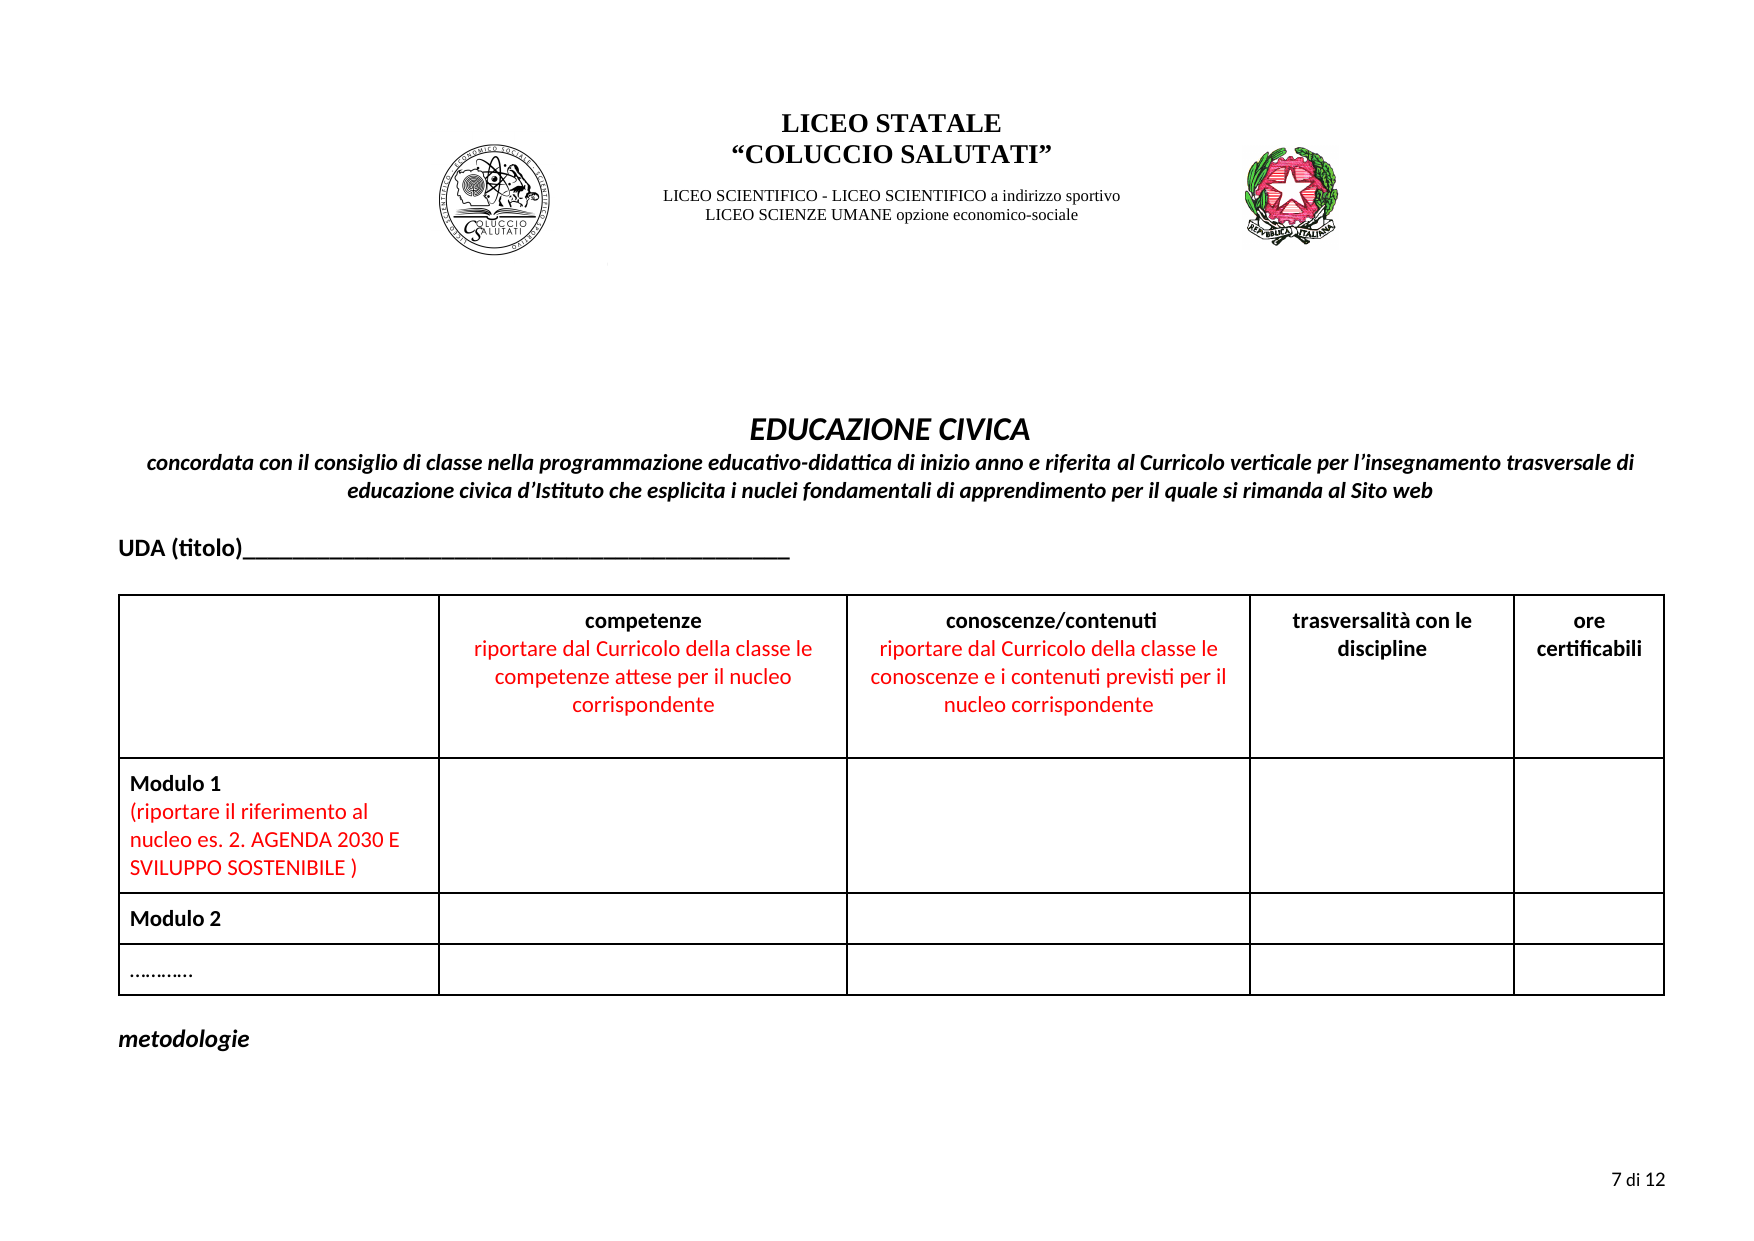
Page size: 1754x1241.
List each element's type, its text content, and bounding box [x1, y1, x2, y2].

table_cell [440, 759, 846, 892]
table_cell [1251, 894, 1513, 942]
table_header competenze riportare dal Curricolo della classe le competenze attese per il nucleo corrispondente [440, 596, 846, 757]
text metodologie [118, 1023, 1665, 1054]
table_cell [1251, 945, 1513, 993]
table_header trasversalità con le discipline [1251, 596, 1513, 757]
table_header [120, 596, 438, 757]
picture [1241, 145, 1340, 250]
table_cell [1251, 759, 1513, 892]
table_cell [1515, 945, 1663, 993]
table_cell [1515, 759, 1663, 892]
table_cell [848, 759, 1249, 892]
table_cell Modulo 2 [120, 894, 438, 942]
text UDA (titolo)____________________________________________ [118, 532, 1665, 563]
table_cell ………… [120, 945, 438, 993]
table_cell Modulo 1 (riportare il riferimento al nucleo es. 2. AGENDA 2030 E SVILUPPO SOSTENIBILE ) [120, 759, 438, 892]
picture [430, 131, 556, 264]
table_header conoscenze/contenuti riportare dal Curricolo della classe le conoscenze e i contenuti previsti per il nucleo corrispondente [848, 596, 1249, 757]
table_header ore certificabili [1515, 596, 1663, 757]
table_cell [440, 894, 846, 942]
table_cell [440, 945, 846, 993]
table_cell [848, 894, 1249, 942]
text EDUCAZIONE CIVICA [118, 408, 1665, 448]
table_cell [848, 945, 1249, 993]
table_cell [1515, 894, 1663, 942]
text concordata con il consiglio di classe nella programmazione educativo-didattica di inizio anno e riferita al Curricolo verticale per l’insegnamento trasversale di educazione civica d’Istituto che esplicita i nuclei fondamentali di apprendimento per il quale si rimanda al Sito web [118, 448, 1665, 504]
